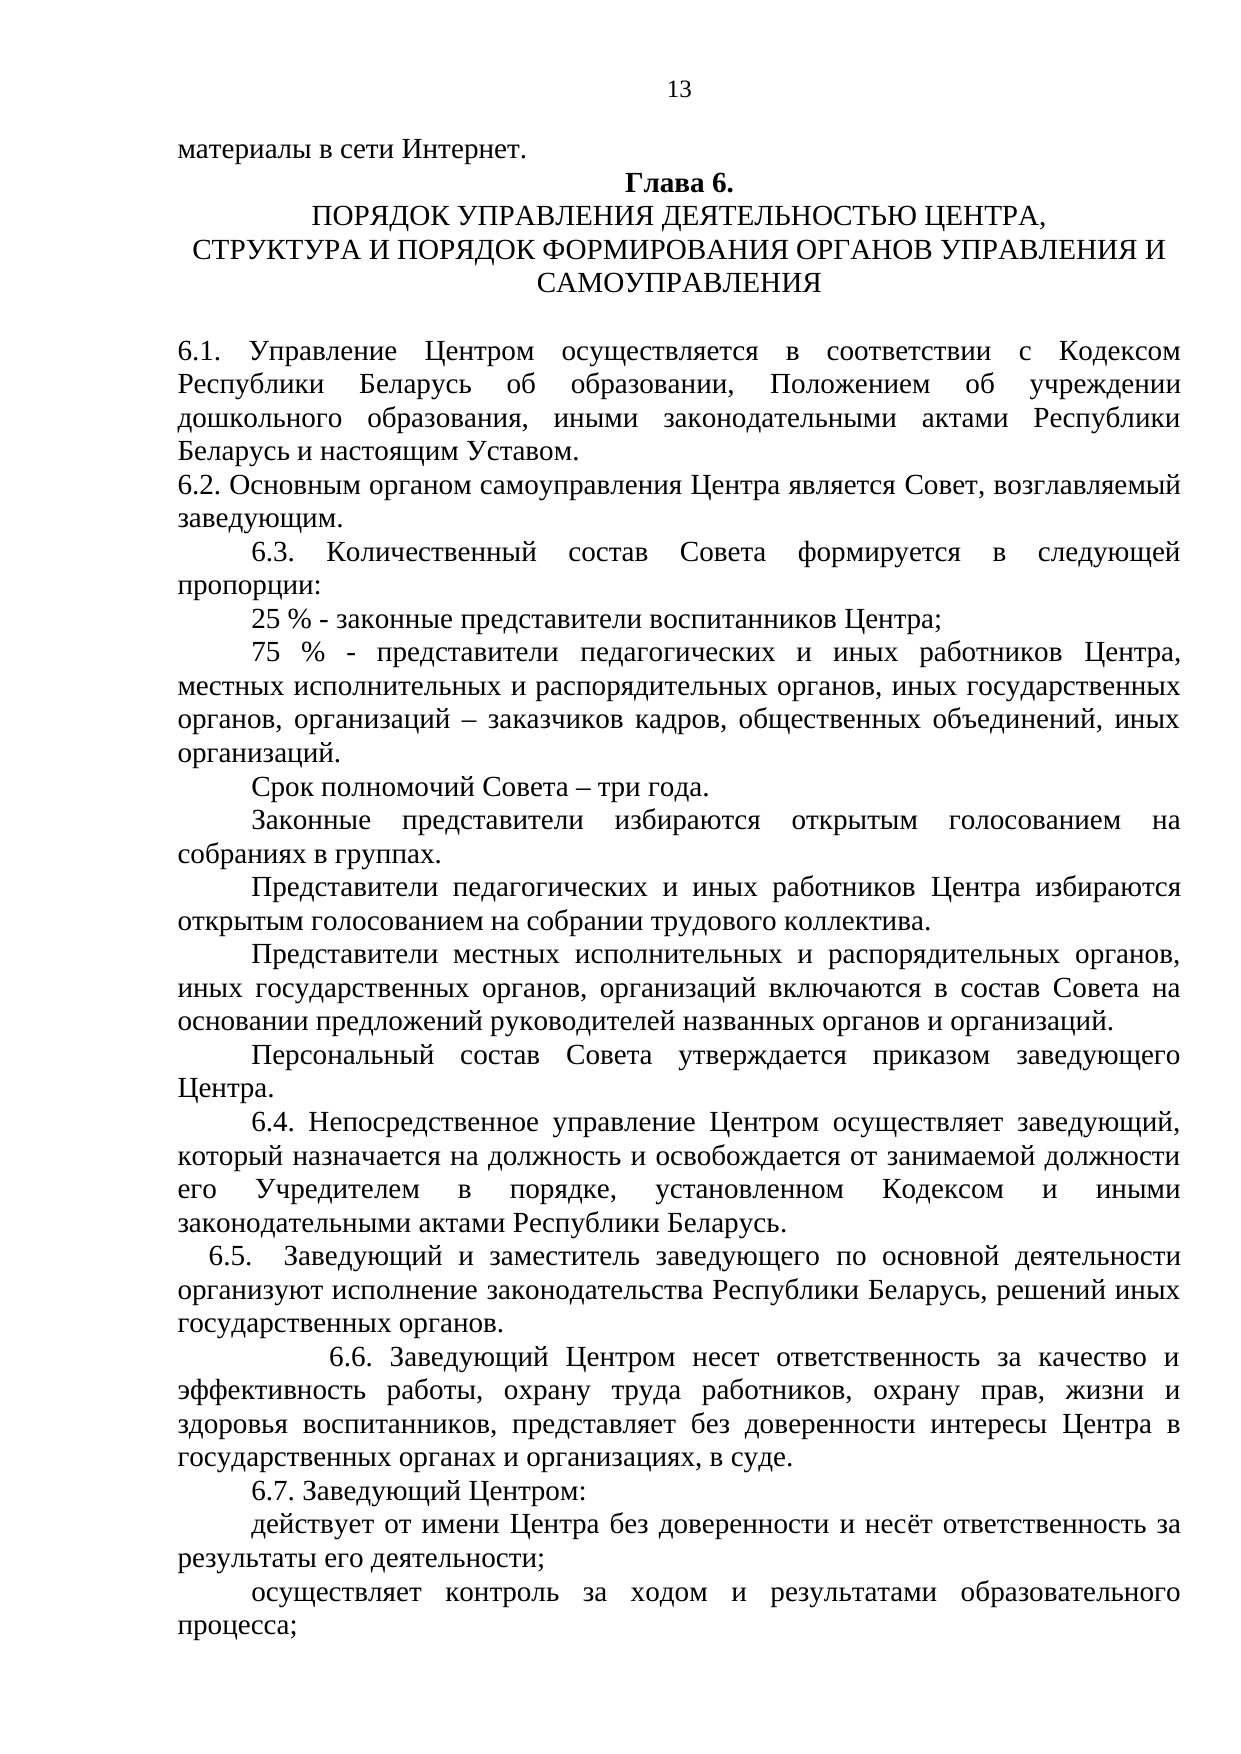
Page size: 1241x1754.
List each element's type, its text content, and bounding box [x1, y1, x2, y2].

text Персональный состав Совета утверждается приказом заведующего Центра. [177, 1037, 1181, 1104]
text 6.7. Заведующий Центром: [177, 1473, 1181, 1507]
text ПОРЯДОК УПРАВЛЕНИЯ ДЕЯТЕЛЬНОСТЬЮ ЦЕНТРА, [177, 198, 1181, 232]
text СТРУКТУРА И ПОРЯДОК ФОРМИРОВАНИЯ ОРГАНОВ УПРАВЛЕНИЯ И САМОУПРАВЛЕНИЯ [177, 232, 1181, 299]
text 6.5. Заведующий и заместитель заведующего по основной деятельности организуют исполнение законодательства Республики Беларусь, решений иных государственных органов. [177, 1238, 1181, 1339]
text 6.6. Заведующий Центром несет ответственность за качество и эффективность работы, охрану труда работников, охрану прав, жизни и здоровья воспитанников, представляет без доверенности интересы Центра в государственных органах и организациях, в суде. [177, 1339, 1181, 1473]
text 6.2. Основным органом самоуправления Центра является Совет, возглавляемый заведующим. [177, 467, 1181, 534]
text Представители педагогических и иных работников Центра избираются открытым голосованием на собрании трудового коллектива. [177, 869, 1181, 936]
text Глава 6. [177, 165, 1181, 198]
text Законные представители избираются открытым голосованием на собраниях в группах. [177, 802, 1181, 869]
text 6.1. Управление Центром осуществляется в соответствии с Кодексом Республики Беларусь об образовании, Положением об учреждении дошкольного образования, иными законодательными актами Республики Беларусь и настоящим Уставом. [177, 333, 1181, 467]
text Представители местных исполнительных и распорядительных органов, иных государственных органов, организаций включаются в состав Совета на основании предложений руководителей названных органов и организаций. [177, 936, 1181, 1037]
text 6.4. Непосредственное управление Центром осуществляет заведующий, который назначается на должность и освобождается от занимаемой должности его Учредителем в порядке, установленном Кодексом и иными законодательными актами Республики Беларусь. [177, 1104, 1181, 1238]
text осуществляет контроль за ходом и результатами образовательного процесса; [177, 1574, 1181, 1641]
text 75 % - представители педагогических и иных работников Центра, местных исполнительных и распорядительных органов, иных государственных органов, организаций – заказчиков кадров, общественных объединений, иных организаций. [177, 634, 1181, 769]
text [177, 131, 1181, 165]
text 6.3. Количественный состав Совета формируется в следующей пропорции: [177, 534, 1181, 601]
text действует от имени Центра без доверенности и несёт ответственность за результаты его деятельности; [177, 1507, 1181, 1574]
text 25 % - законные представители воспитанников Центра; [177, 601, 1181, 634]
text Срок полномочий Совета – три года. [177, 769, 1181, 802]
